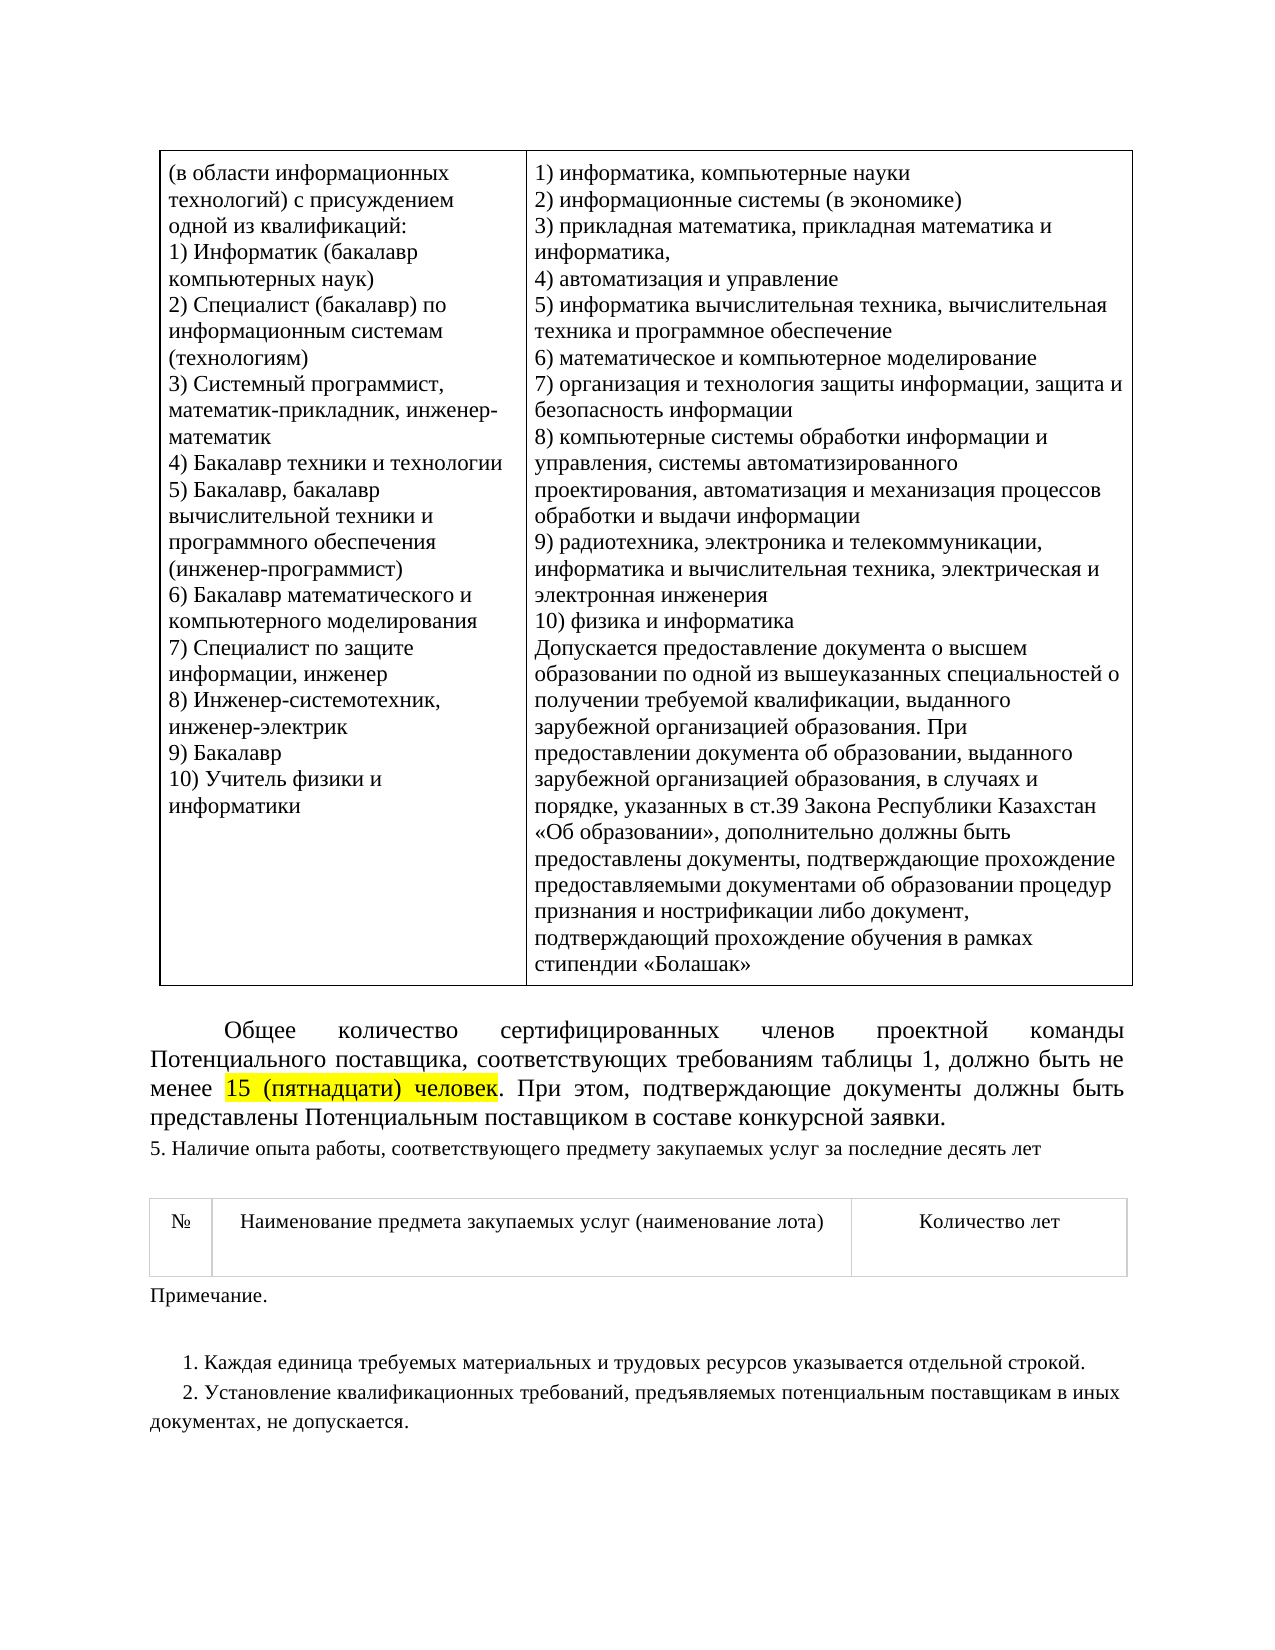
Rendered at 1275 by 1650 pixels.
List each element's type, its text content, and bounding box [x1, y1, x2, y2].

table_header Количество лет [852, 1199, 1126, 1276]
text 1. Каждая единица требуемых материальных и трудовых ресурсов указывается отдельной строкой. [150, 1344, 1125, 1374]
table_header № [150, 1199, 211, 1276]
text 5. Наличие опыта работы, соответствующего предмету закупаемых услуг за последние десять лет [150, 1130, 1125, 1160]
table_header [527, 151, 1132, 985]
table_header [161, 151, 526, 985]
text Примечание. [150, 1277, 1125, 1307]
text 2. Установление квалификационных требований, предъявляемых потенциальным поставщикам в иных документах, не допускается. [150, 1374, 1125, 1433]
table_header Наименование предмета закупаемых услуг (наименование лота) [213, 1199, 851, 1276]
text Общее количество сертифицированных членов проектной команды Потенциального поставщика, соответствующих требованиям таблицы 1, должно быть не менее 15 (пятнадцати) человек. При этом, подтверждающие документы должны быть представлены Потенциальным поставщиком в составе конкурсной заявки. [150, 1015, 1125, 1130]
